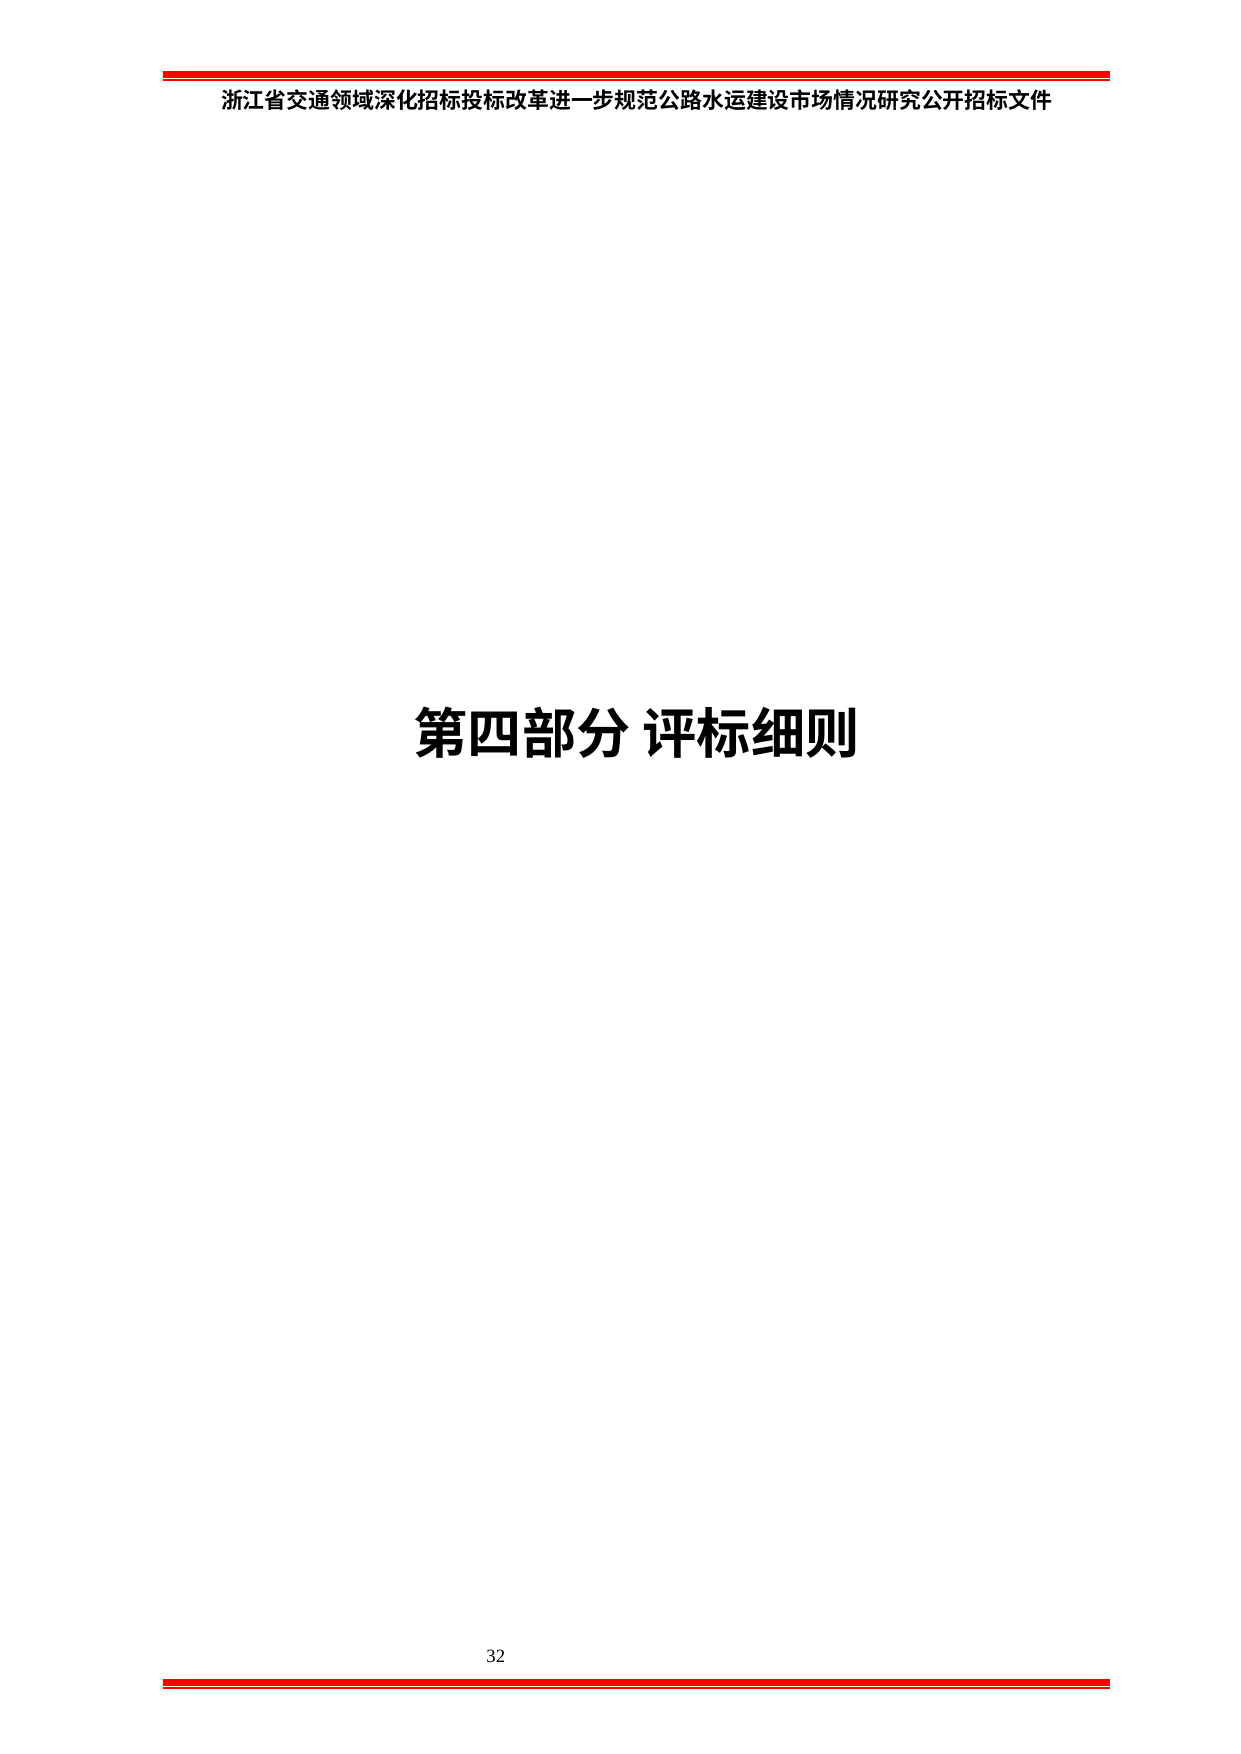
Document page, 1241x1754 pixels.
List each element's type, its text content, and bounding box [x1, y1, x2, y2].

text 第四部分 评标细则 [162, 691, 1110, 769]
